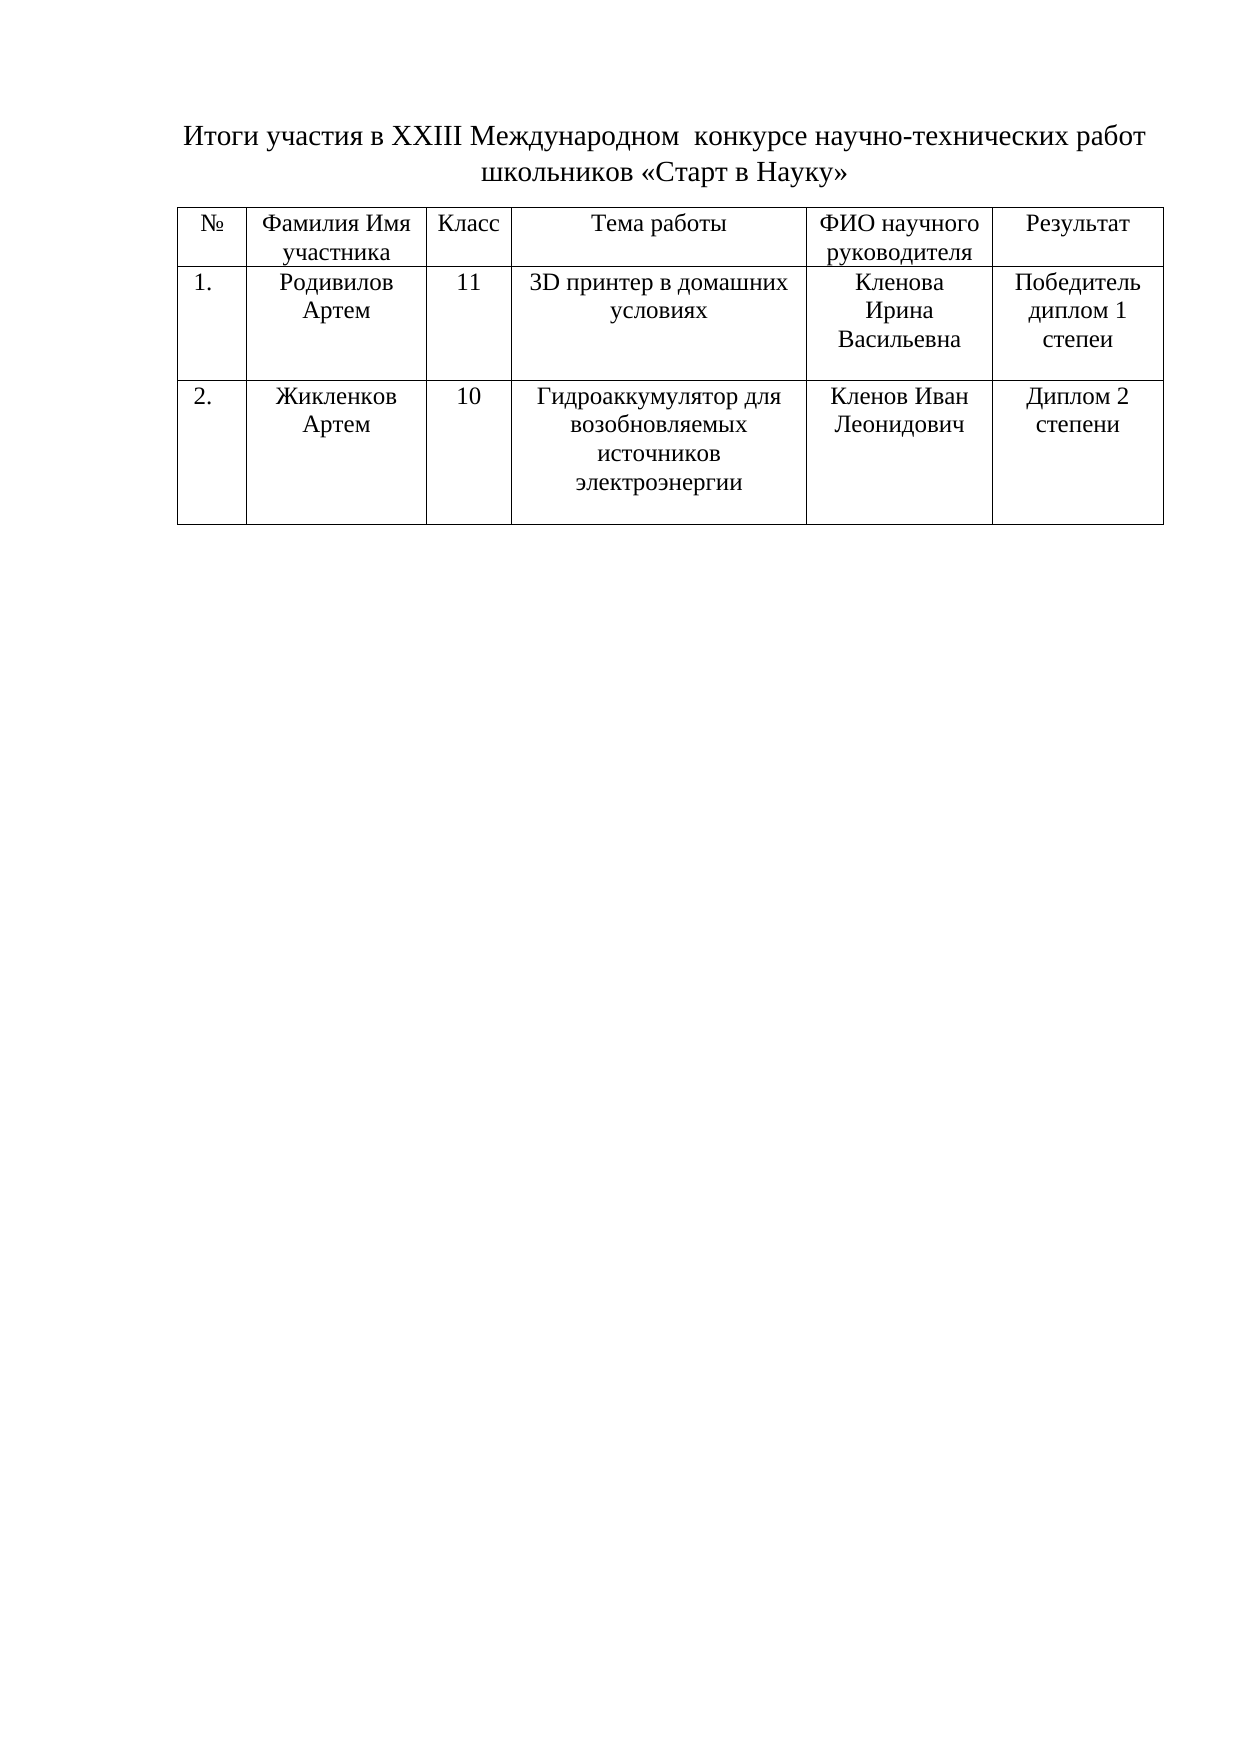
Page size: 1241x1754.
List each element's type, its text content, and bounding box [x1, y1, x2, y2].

table_cell 10 [427, 381, 511, 524]
table_cell Победитель диплом 1 степеи [993, 267, 1163, 380]
table_cell Диплом 2 степени [993, 381, 1163, 524]
text Итоги участия в XXIII Международном конкурсе научно-технических работ школьников «Старт в Науку» [177, 118, 1152, 188]
table_header № [178, 208, 246, 266]
table_header Класс [427, 208, 511, 266]
table_cell 11 [427, 267, 511, 380]
table_cell Гидроаккумулятор для возобновляемых источников электроэнергии [512, 381, 806, 524]
table_cell [178, 381, 246, 524]
table_header Результат [993, 208, 1163, 266]
table_header Фамилия Имя участника [247, 208, 426, 266]
table_cell [178, 267, 246, 380]
table_cell Кленов Иван Леонидович [807, 381, 992, 524]
table_cell Кленова Ирина Васильевна [807, 267, 992, 380]
table_cell Родивилов Артем [247, 267, 426, 380]
table_cell 3D принтер в домашних условиях [512, 267, 806, 380]
table_header ФИО научного руководителя [807, 208, 992, 266]
table_cell Жикленков Артем [247, 381, 426, 524]
table_header Тема работы [512, 208, 806, 266]
